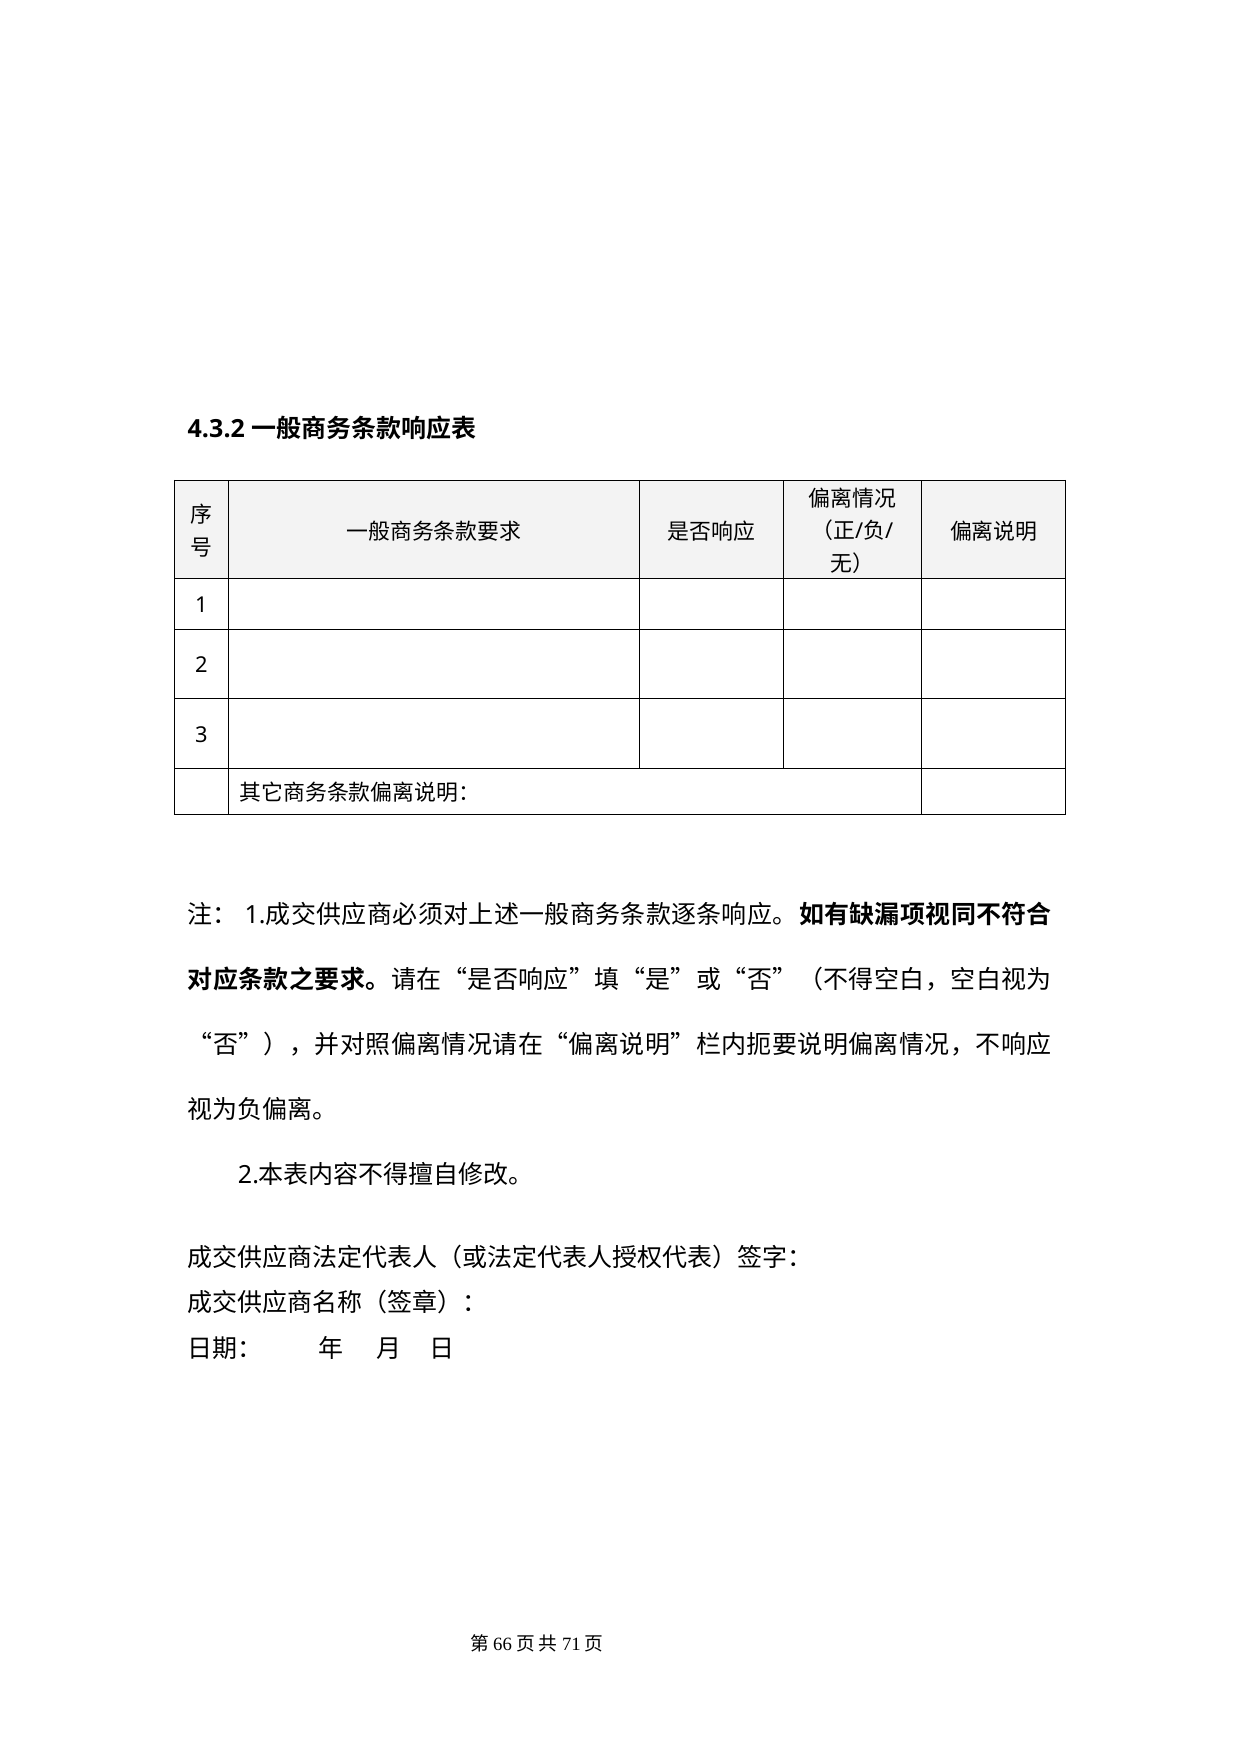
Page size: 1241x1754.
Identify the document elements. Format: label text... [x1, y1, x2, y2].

text 日期： 年 月 日5技术部分 [187, 1328, 1053, 1364]
table_cell 2 [175, 630, 228, 698]
subtitle 4.3.2 一般商务条款响应表 [187, 394, 1053, 459]
table_cell [640, 699, 783, 768]
text 注： 1.成交供应商必须对上述一般商务条款逐条响应。如有缺漏项视同不符合对应条款之要求。请在“是否响应”填“是”或“否”（不得空白，空白视为“否”），并对照偏离情况请在“偏离说明”栏内扼要说明偏离情况，不响应视为负偏离。 [187, 880, 1053, 1140]
table_header 偏离情况（正/负/无） [784, 481, 921, 578]
table_cell [922, 699, 1065, 768]
table_cell [784, 630, 921, 698]
table_cell [922, 579, 1065, 629]
table_header 是否响应 [640, 481, 783, 578]
table_cell [229, 579, 639, 629]
text 成交供应商名称（签章）： [187, 1283, 1053, 1319]
table_cell 其它商务条款偏离说明： [229, 769, 921, 814]
table_cell [922, 769, 1065, 814]
table_header 一般商务条款要求 [229, 481, 639, 578]
table_cell [640, 630, 783, 698]
table_cell [784, 699, 921, 768]
table_header 偏离说明 [922, 481, 1065, 578]
table_cell [229, 630, 639, 698]
table_cell [175, 769, 228, 814]
table_cell 1 [175, 579, 228, 629]
text 成交供应商法定代表人（或法定代表人授权代表）签字： [187, 1237, 1053, 1274]
text 2.本表内容不得擅自修改。 [187, 1140, 1053, 1205]
table_cell [229, 699, 639, 768]
table_cell [640, 579, 783, 629]
table_cell [784, 579, 921, 629]
table_cell [922, 630, 1065, 698]
table_header 序号 [175, 481, 228, 578]
table_cell 3 [175, 699, 228, 768]
